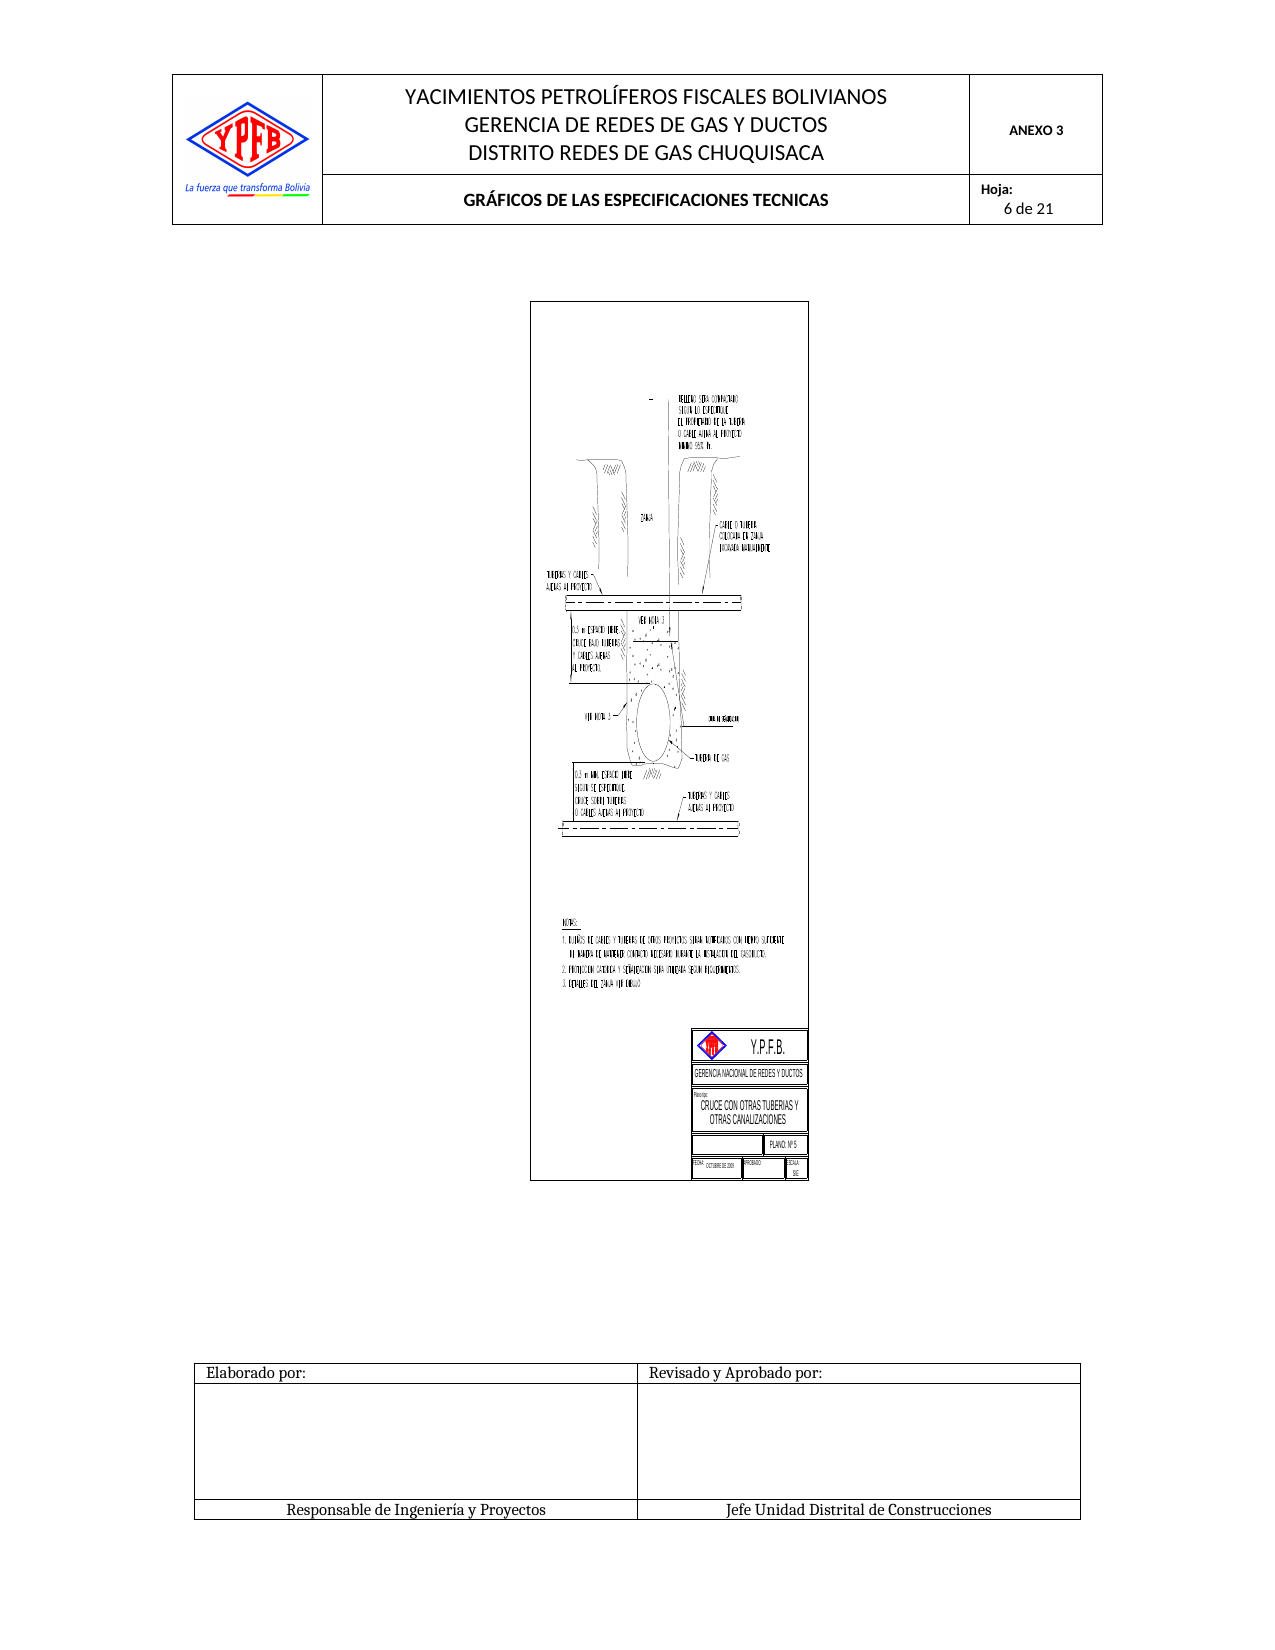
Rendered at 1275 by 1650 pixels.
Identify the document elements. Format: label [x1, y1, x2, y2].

picture [183, 97, 311, 202]
